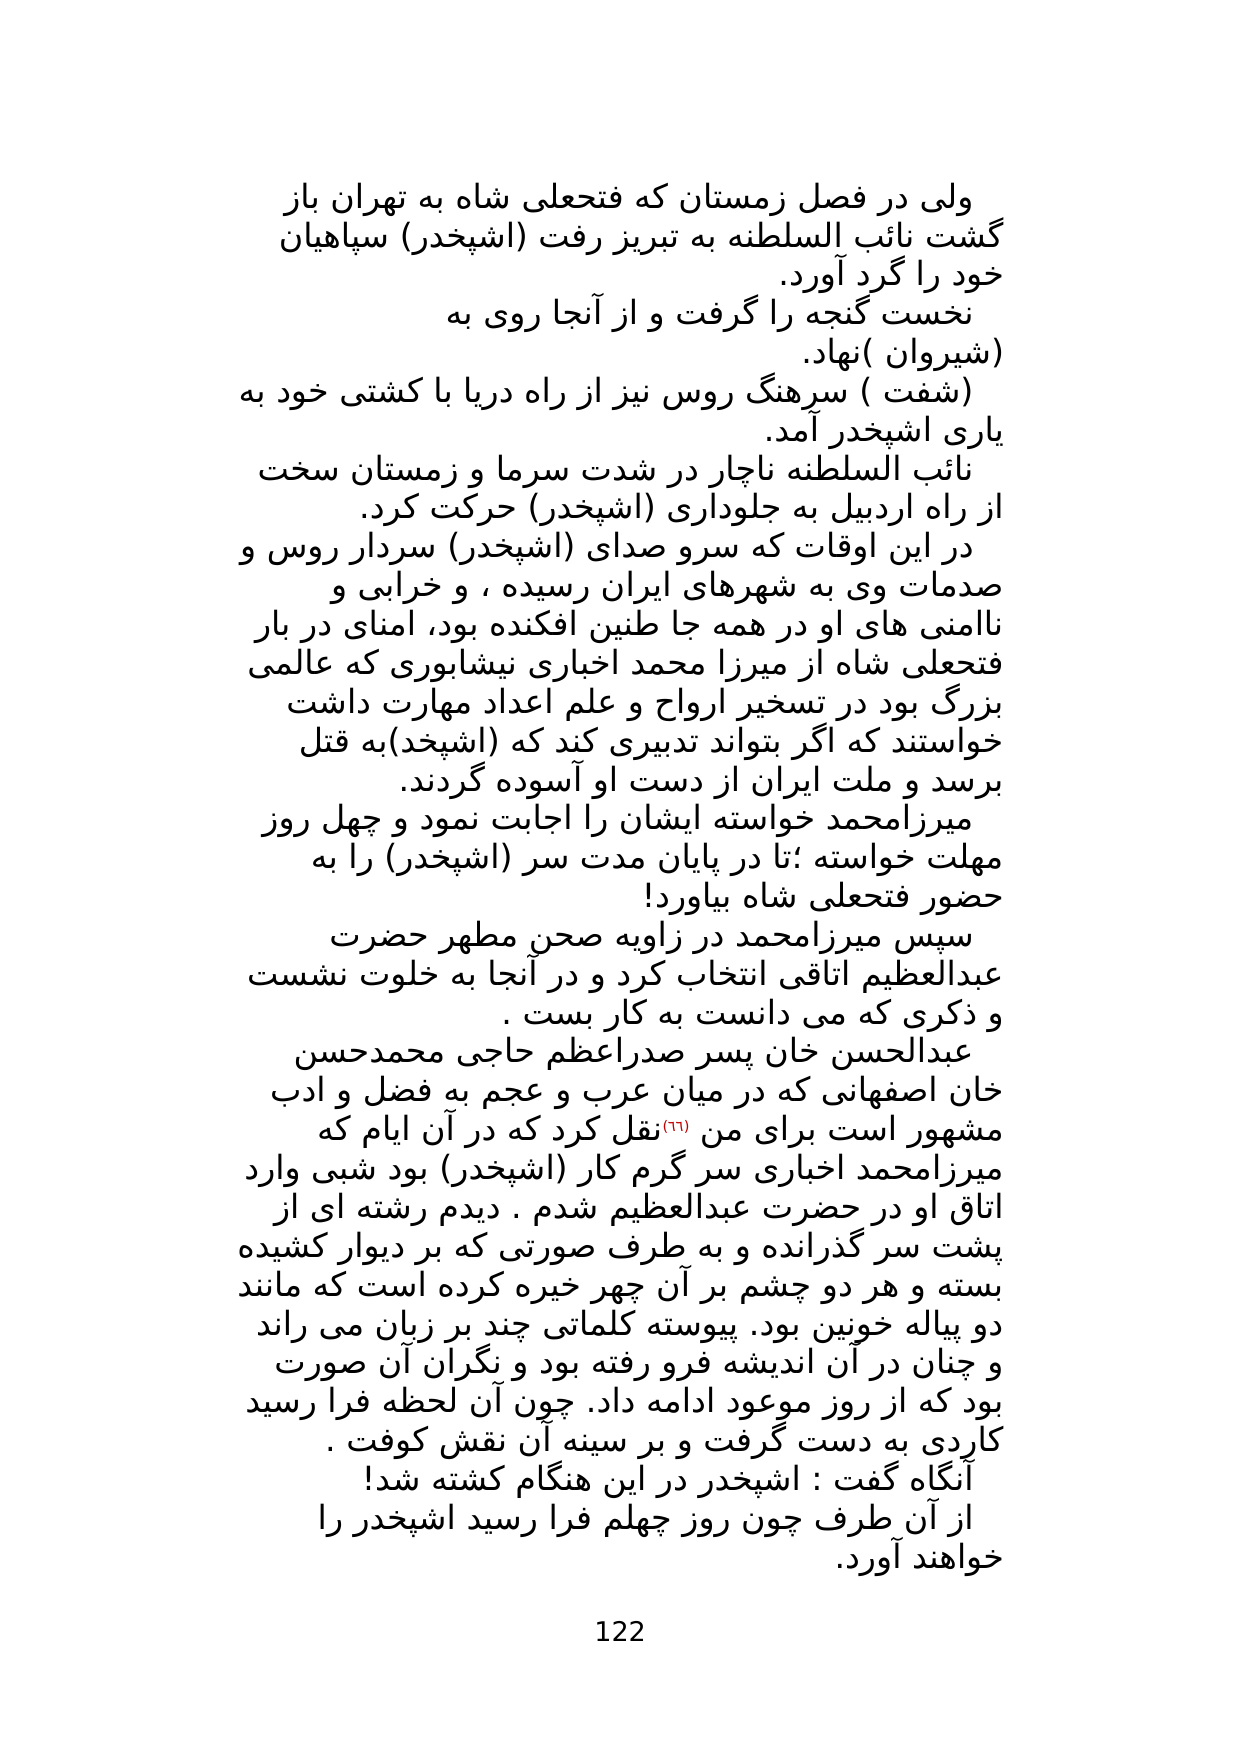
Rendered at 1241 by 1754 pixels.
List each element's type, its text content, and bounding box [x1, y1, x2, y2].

text عبدالحسن خان پسر صدراعظم حاجى محمدحسن خان اصفهانى كه در ميان عرب و عجم به فضل و ادب مشهور است براى من (٦٦)نقل كرد كه در آن ايام كه ميرزامحمد اخبارى سر گرم كار (اشپخدر) بود شبى وارد اتاق او در حضرت عبدالعظيم شدم . ديدم رشته اى از پشت سر گذرانده و به طرف صورتى كه بر ديوار كشيده بسته و هر دو چشم بر آن چهر خيره كرده است كه مانند دو پياله خونين بود. پيوسته كلماتى چند بر زبان مى راند و چنان در آن انديشه فرو رفته بود و نگران آن صورت بود كه از روز موعود ادامه داد. چون آن لحظه فرا رسيد كاردى به دست گرفت و بر سينه آن نقش كوفت . [236, 1032, 1004, 1459]
text ميرزامحمد خواسته ايشان را اجابت نمود و چهل روز مهلت خواسته ؛تا در پايان مدت سر (اشپخدر) را به حضور فتحعلى شاه بياورد! [236, 799, 1004, 915]
text از آن طرف چون روز چهلم فرا رسيد اشپخدر را خواهند آورد. [236, 1498, 1004, 1576]
text در اين اوقات كه سرو صداى (اشپخدر) سردار روس و صدمات وى به شهرهاى ايران رسيده ، و خرابى و ناامنى هاى او در همه جا طنين افكنده بود، امناى در بار فتحعلى شاه از ميرزا محمد اخبارى نيشابورى كه عالمى بزرگ بود در تسخير ارواح و علم اعداد مهارت داشت خواستند كه اگر بتواند تدبيرى كند كه (اشپخد)به قتل برسد و ملت ايران از دست او آسوده گردند. [236, 527, 1004, 799]
text نخست گنجه را گرفت و از آنجا روى به (شيروان )نهاد. [236, 294, 1004, 371]
text آنگاه گفت : اشپخدر در اين هنگام كشته شد! [236, 1459, 1004, 1498]
text ولى در فصل زمستان كه فتحعلى شاه به تهران باز گشت نائب السلطنه به تبريز رفت (اشپخدر) سپاهيان خود را گرد آورد. [236, 177, 1004, 294]
text سپس ميرزامحمد در زاويه صحن مطهر حضرت عبدالعظيم اتاقى انتخاب كرد و در آنجا به خلوت نشست و ذكرى كه مى دانست به كار بست . [236, 915, 1004, 1032]
text نائب السلطنه ناچار در شدت سرما و زمستان سخت از راه اردبيل به جلودارى (اشپخدر) حركت كرد. [236, 449, 1004, 527]
text (شفت ) سرهنگ روس نيز از راه دريا با كشتى خود به يارى اشپخدر آمد. [236, 371, 1004, 449]
